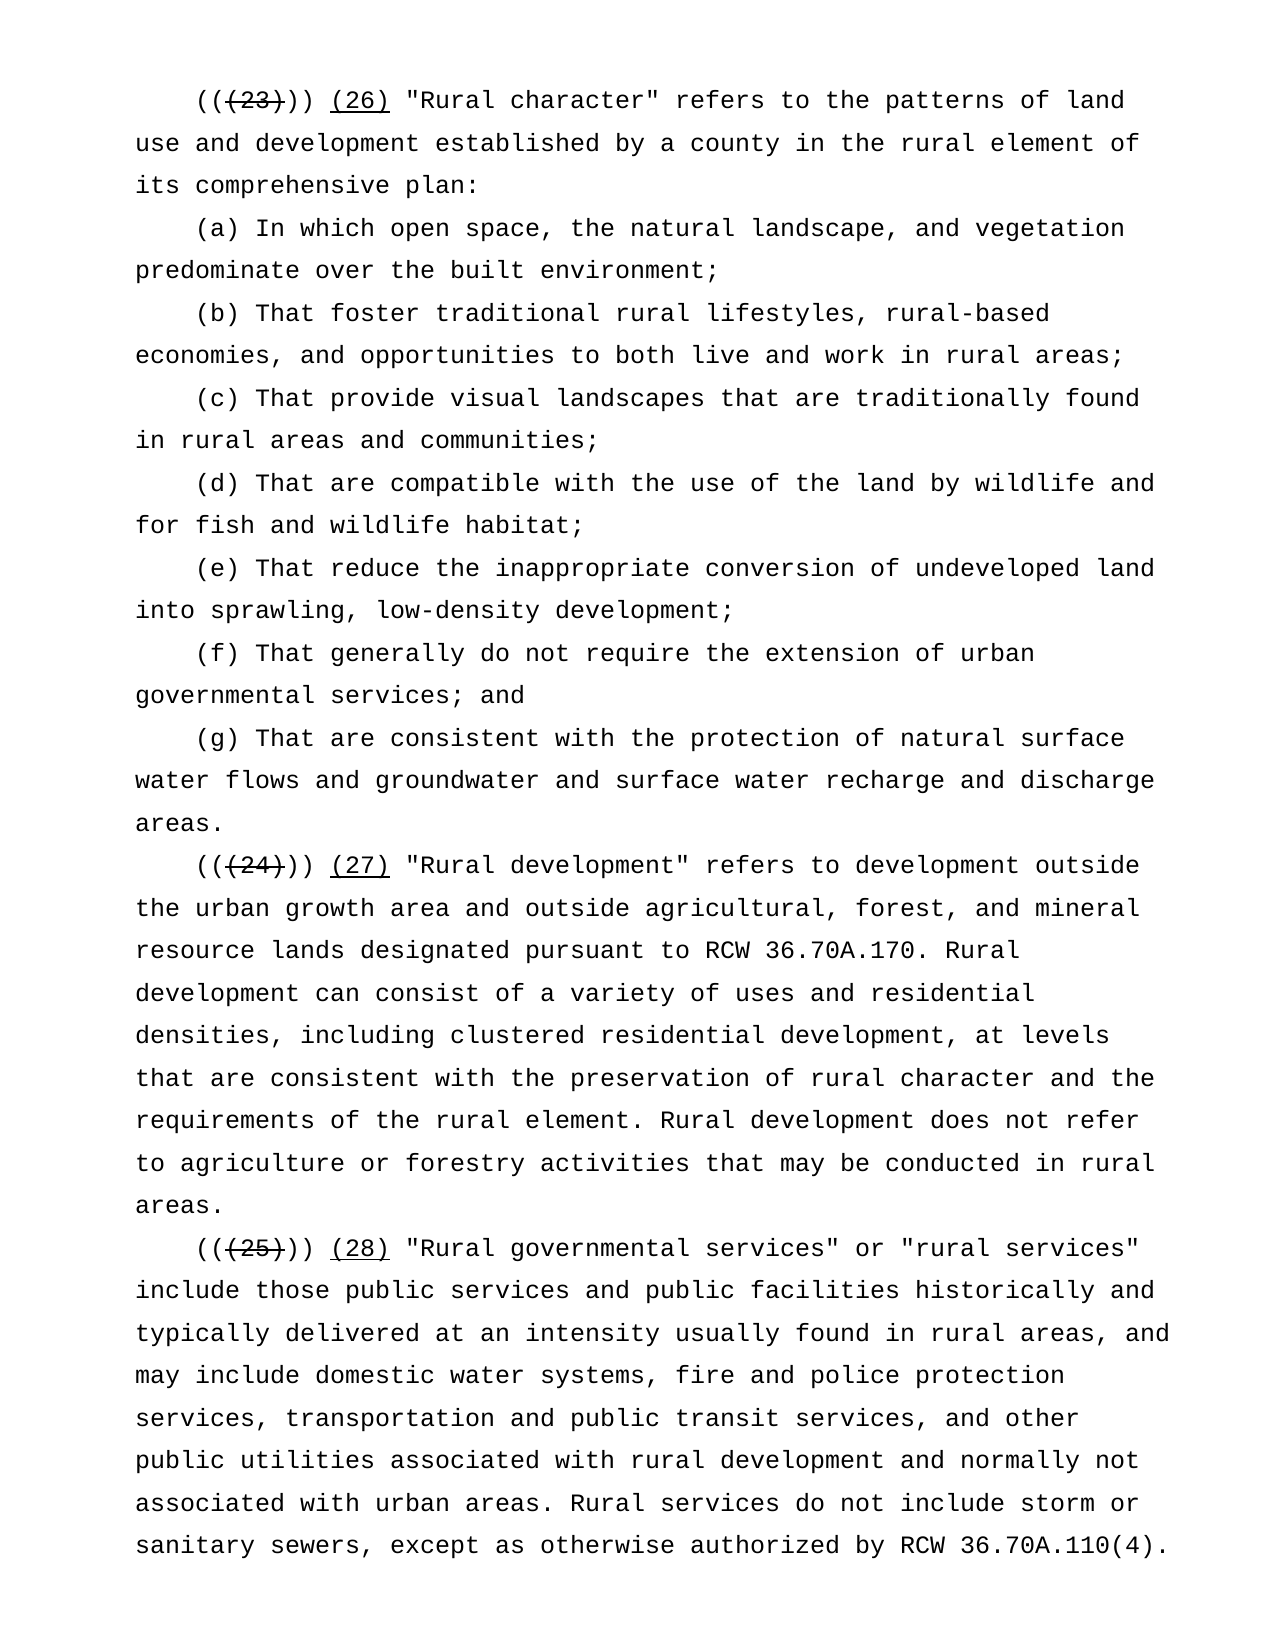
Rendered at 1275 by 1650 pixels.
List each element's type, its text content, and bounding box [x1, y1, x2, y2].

text (a) In which open space, the natural landscape, and vegetation predominate over the built environment; [135, 202, 1170, 287]
text (c) That provide visual landscapes that are traditionally found in rural areas and communities; [135, 372, 1170, 457]
text (f) That generally do not require the extension of urban governmental services; and [135, 627, 1170, 712]
text (((23))) (26) "Rural character" refers to the patterns of land use and development established by a county in the rural element of its comprehensive plan: [135, 75, 1170, 202]
text (d) That are compatible with the use of the land by wildlife and for fish and wildlife habitat; [135, 457, 1170, 542]
text (b) That foster traditional rural lifestyles, rural-based economies, and opportunities to both live and work in rural areas; [135, 287, 1170, 372]
text (e) That reduce the inappropriate conversion of undeveloped land into sprawling, low-density development; [135, 542, 1170, 627]
text (g) That are consistent with the protection of natural surface water flows and groundwater and surface water recharge and discharge areas. [135, 712, 1170, 840]
text (((24))) (27) "Rural development" refers to development outside the urban growth area and outside agricultural, forest, and mineral resource lands designated pursuant to RCW 36.70A.170. Rural development can consist of a variety of uses and residential densities, including clustered residential development, at levels that are consistent with the preservation of rural character and the requirements of the rural element. Rural development does not refer to agriculture or forestry activities that may be conducted in rural areas. [135, 840, 1170, 1222]
text (((25))) (28) "Rural governmental services" or "rural services" include those public services and public facilities historically and typically delivered at an intensity usually found in rural areas, and may include domestic water systems, fire and police protection services, transportation and public transit services, and other public utilities associated with rural development and normally not associated with urban areas. Rural services do not include storm or sanitary sewers, except as otherwise authorized by RCW 36.70A.110(4). [135, 1222, 1170, 1562]
